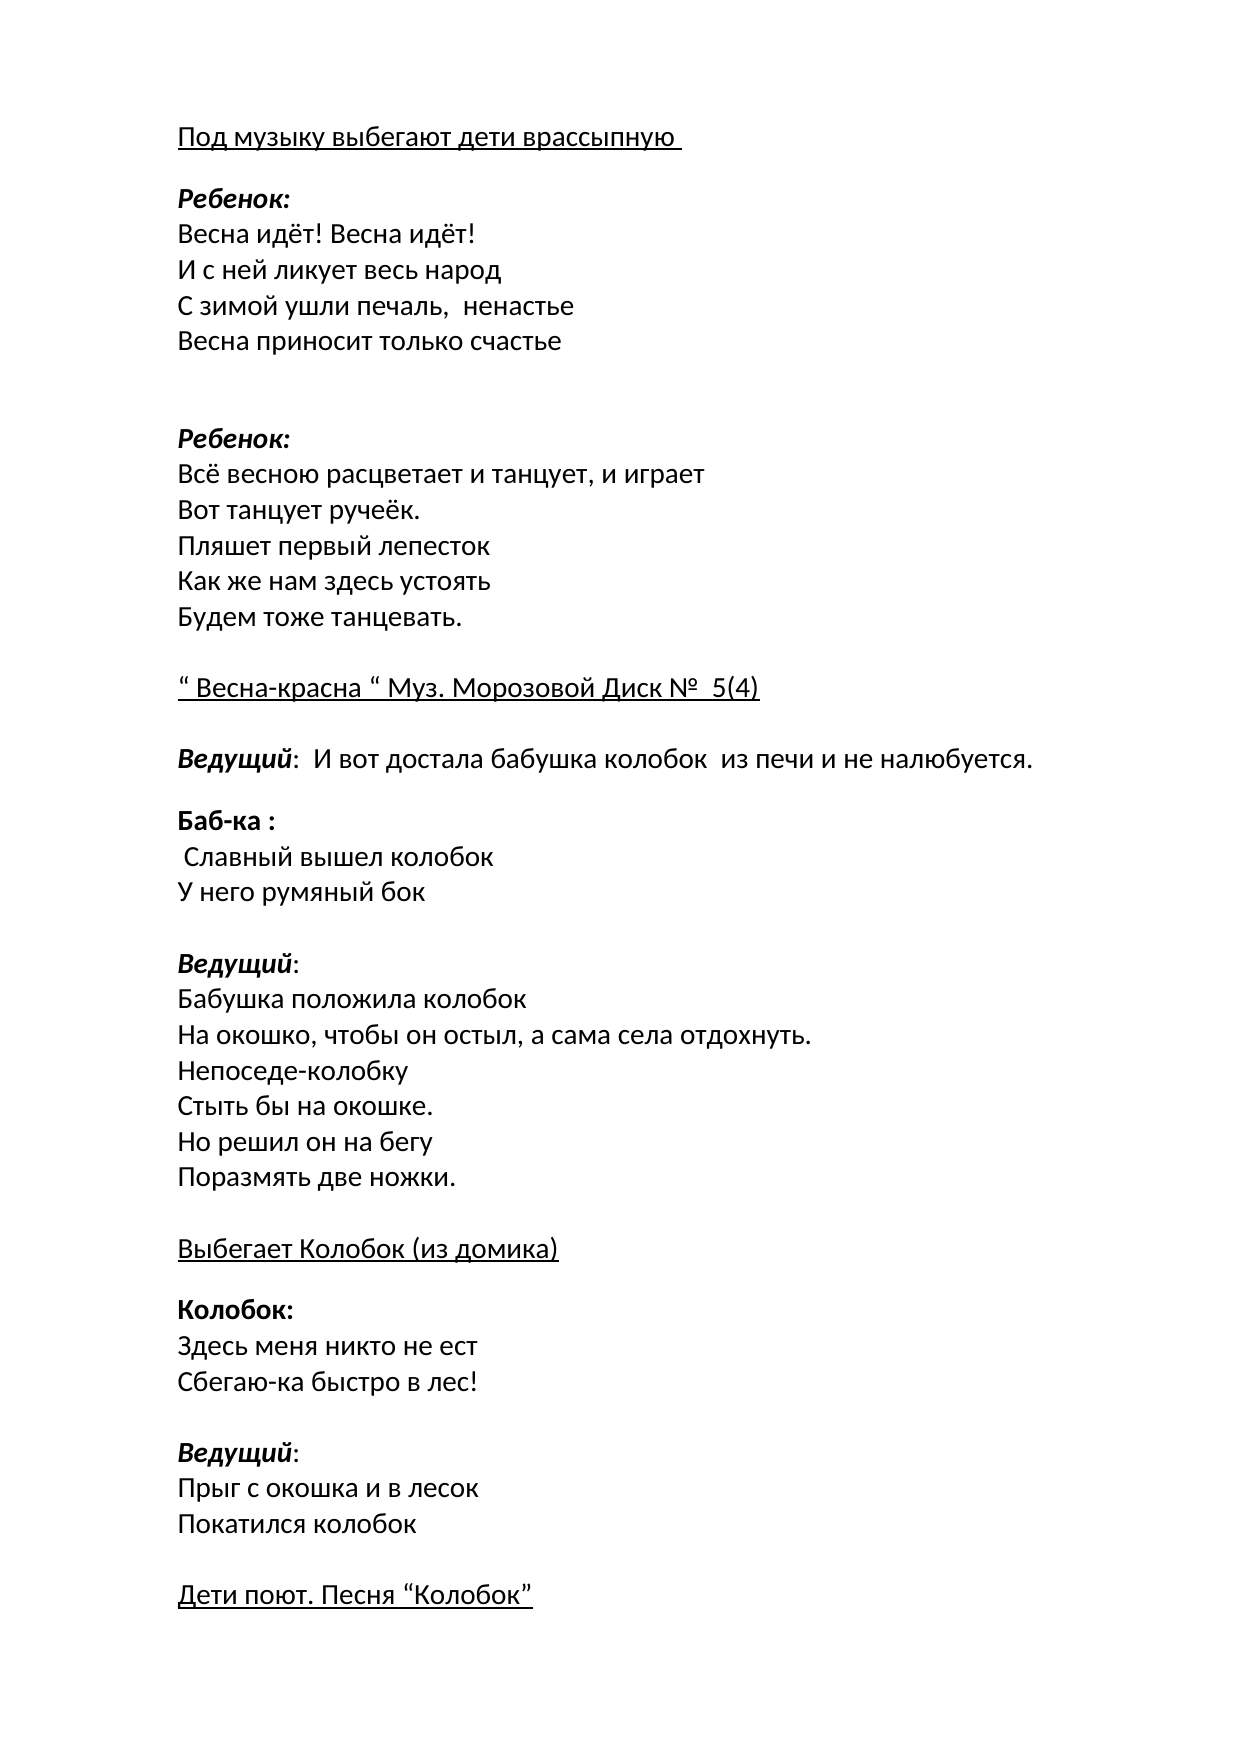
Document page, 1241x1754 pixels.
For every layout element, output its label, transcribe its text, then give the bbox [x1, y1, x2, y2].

text Колобок: [177, 1291, 1152, 1327]
text И с ней ликует весь народ [177, 251, 1152, 287]
text Как же нам здесь устоять [177, 562, 1152, 598]
text Здесь меня никто не ест [177, 1327, 1152, 1363]
text Стыть бы на окошке. [177, 1087, 1152, 1123]
text Весна приносит только счастье [177, 322, 1152, 358]
text Выбегает Колобок (из домика) [177, 1230, 1152, 1265]
text Ведущий: И вот достала бабушка колобок из печи и не налюбуется. [177, 740, 1152, 776]
text Непоседе-колобку [177, 1052, 1152, 1087]
text Бабушка положила колобок [177, 980, 1152, 1016]
text Сбегаю-ка быстро в лес! [177, 1363, 1152, 1398]
text “ Весна-красна “ Муз. Морозовой Диск № 5(4) [177, 669, 1152, 705]
text С зимой ушли печаль, ненастье [177, 287, 1152, 322]
text У него румяный бок [177, 873, 1152, 909]
text Всё весною расцветает и танцует, и играет [177, 455, 1152, 491]
text Ведущий: [177, 1434, 1152, 1469]
text Ведущий: [177, 945, 1152, 980]
text Прыг с окошка и в лесок [177, 1469, 1152, 1505]
text Дети поют. Песня “Колобок” [177, 1576, 1152, 1612]
text Будем тоже танцевать. [177, 598, 1152, 633]
text Поразмять две ножки. [177, 1158, 1152, 1194]
text Вот танцует ручеёк. [177, 491, 1152, 527]
text На окошко, чтобы он остыл, а сама села отдохнуть. [177, 1016, 1152, 1052]
text Под музыку выбегают дети врассыпную [177, 118, 1152, 154]
text Ребенок: [177, 420, 1152, 455]
text Весна идёт! Весна идёт! [177, 216, 1152, 251]
text Но решил он на бегу [177, 1123, 1152, 1158]
text Баб-ка : [177, 802, 1152, 838]
text Пляшет первый лепесток [177, 527, 1152, 562]
text Покатился колобок [177, 1505, 1152, 1541]
text Ребенок: [177, 180, 1152, 216]
text Славный вышел колобок [177, 838, 1152, 873]
